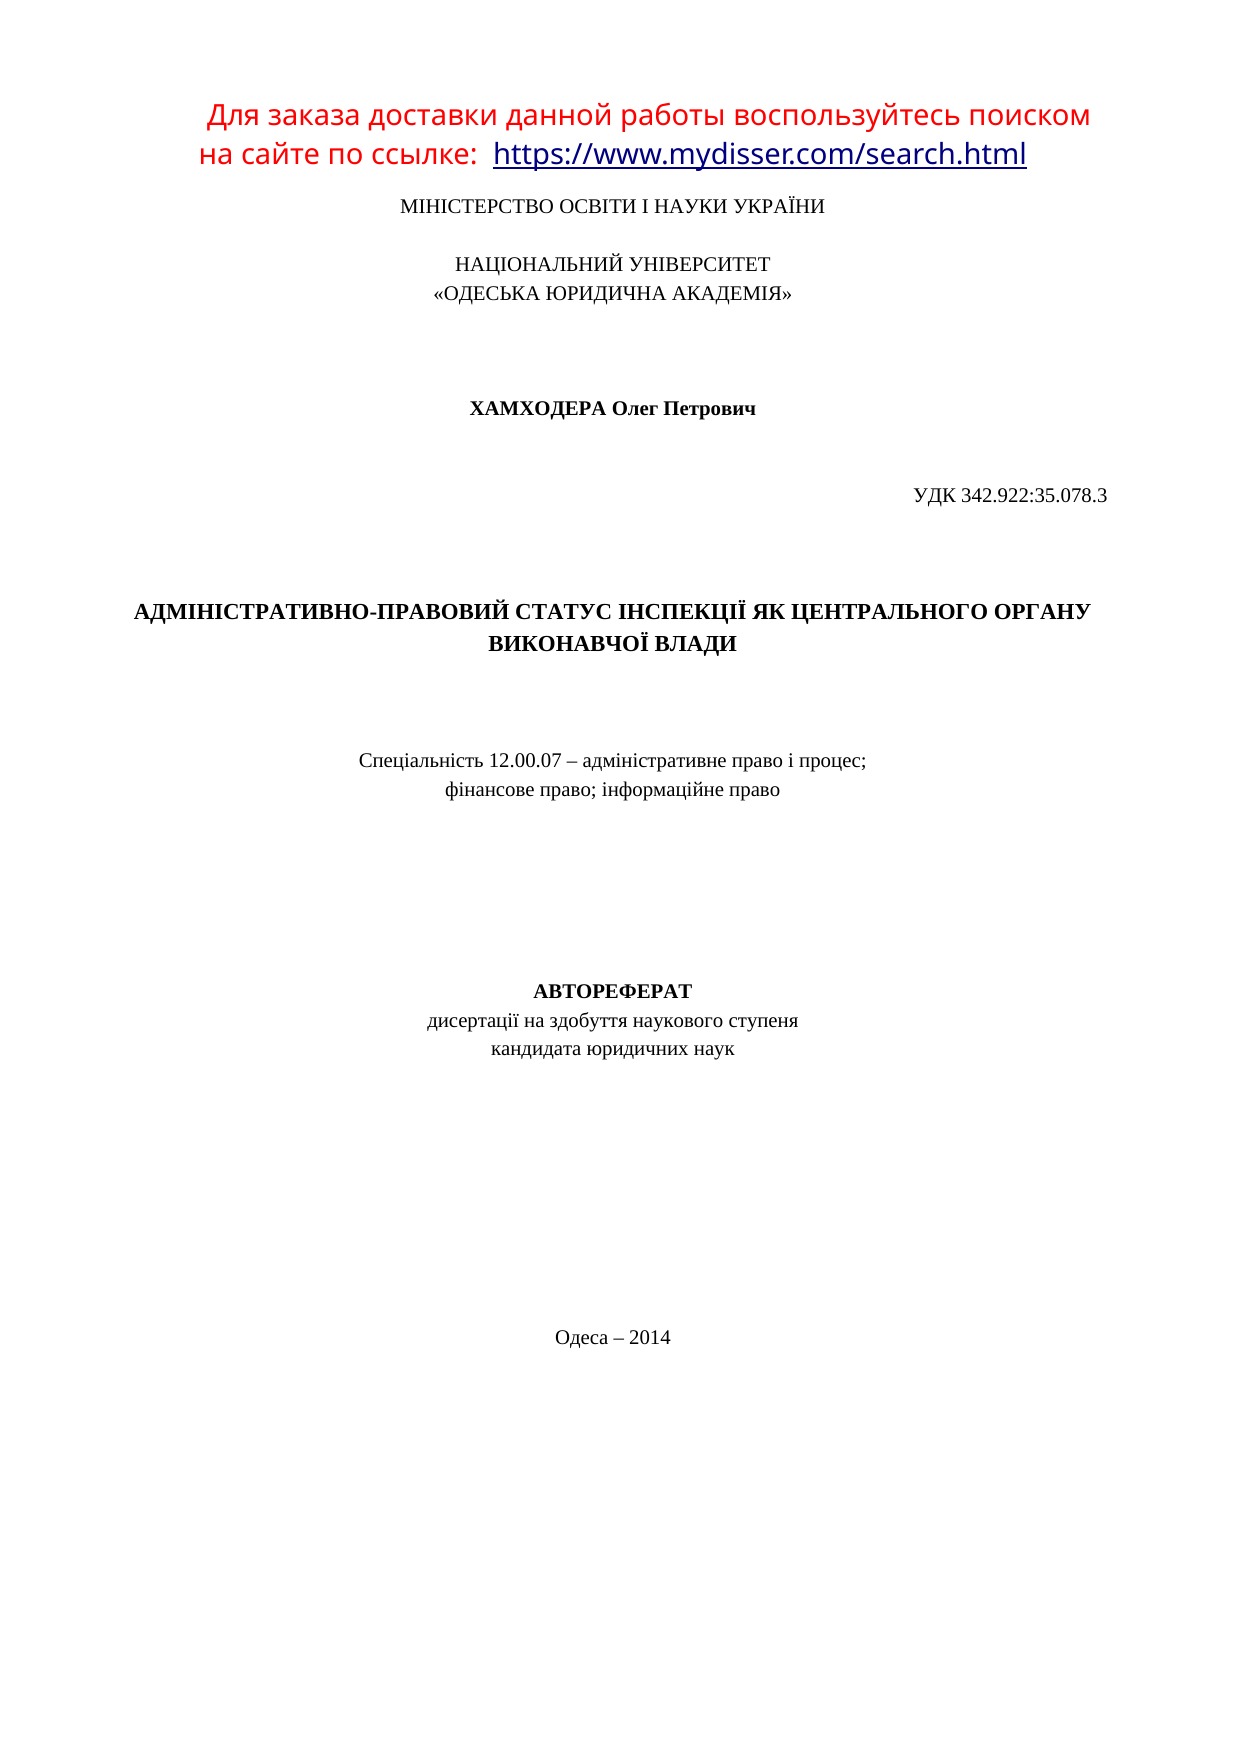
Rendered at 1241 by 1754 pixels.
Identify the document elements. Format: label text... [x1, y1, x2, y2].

text Спеціальність 12.00.07 – адміністративне право і процес; [118, 748, 1107, 772]
text НАЦІОНАЛЬНИЙ УНІВЕРСИТЕТ [118, 252, 1107, 276]
text АДМІНІСТРАТИВНО-ПРАВОВИЙ СТАТУС ІНСПЕКЦІЇ ЯК ЦЕНТРАЛЬНОГО ОРГАНУ ВИКОНАВЧОЇ ВЛАДИ [118, 598, 1107, 656]
text АВТОРЕФЕРАТ [118, 979, 1107, 1003]
text кандидата юридичних наук [118, 1036, 1107, 1060]
text «ОДЕСЬКА ЮРИДИЧНА АКАДЕМІЯ» [118, 281, 1107, 305]
text Одеса – 2014 [118, 1325, 1107, 1349]
text УДК 342.922:35.078.3 [118, 483, 1107, 507]
text фінансове право; інформаційне право [118, 777, 1107, 801]
text дисертації на здобуття наукового ступеня [118, 1007, 1107, 1032]
text МІНІСТЕРСТВО ОСВІТИ І НАУКИ УКРАЇНИ [118, 194, 1107, 218]
text ХАМХОДЕРА Олег Петрович [118, 396, 1107, 420]
